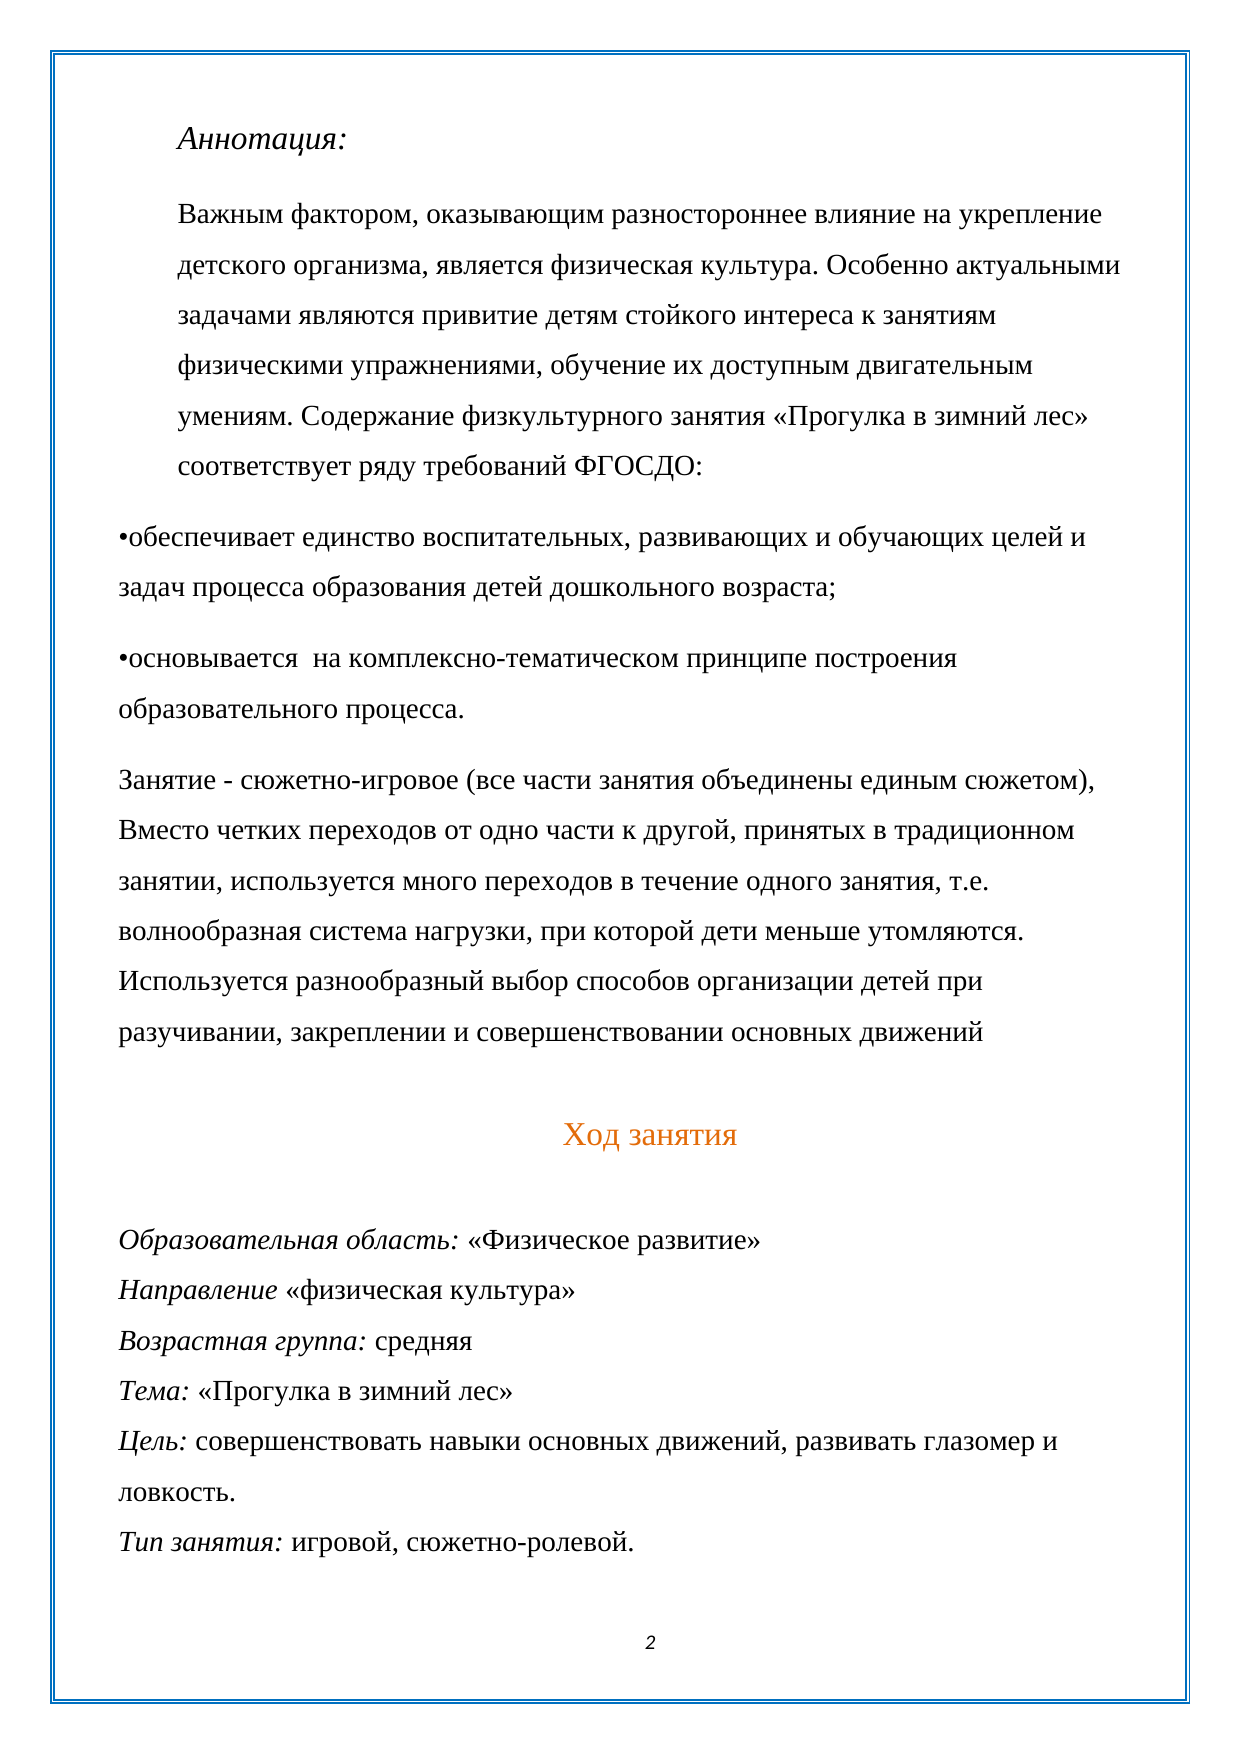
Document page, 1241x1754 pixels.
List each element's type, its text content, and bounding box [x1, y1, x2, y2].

text Образовательная область: «Физическое развитие» [118, 1222, 1122, 1256]
text Направление «физическая культура» [118, 1272, 1122, 1306]
text Тема: «Прогулка в зимний лес» [118, 1373, 1122, 1407]
text Аннотация: [177, 118, 1122, 156]
text Тип занятия: игровой, сюжетно-ролевой. [118, 1524, 1122, 1557]
text •обеспечивает единство воспитательных, развивающих и обучающих целей и задач процесса образования детей дошкольного возраста; [118, 519, 1122, 603]
text Цель: совершенствовать навыки основных движений, развивать глазомер и ловкость. [118, 1423, 1122, 1507]
text Занятие - сюжетно-игровое (все части занятия объединены единым сюжетом), Вместо четких переходов от одно части к другой, принятых в традиционном занятии, используется много переходов в течение одного занятия, т.е. волнообразная система нагрузки, при которой дети меньше утомляются. Используется разнообразный выбор способов организации детей при разучивании, закреплении и совершенствовании основных движений [118, 762, 1122, 1047]
text Возрастная группа: средняя [118, 1323, 1122, 1356]
text •основывается на комплексно-тематическом принципе построения образовательного процесса. [118, 641, 1122, 724]
text Важным фактором, оказывающим разностороннее влияние на укрепление детского организма, является физическая культура. Особенно актуальными задачами являются привитие детям стойкого интереса к занятиям физическими упражнениями, обучение их доступным двигательным умениям. Содержание физкультурного занятия «Прогулка в зимний лес» соответствует ряду требований ФГОСДО: [177, 196, 1122, 482]
text Ход занятия [177, 1114, 1122, 1153]
